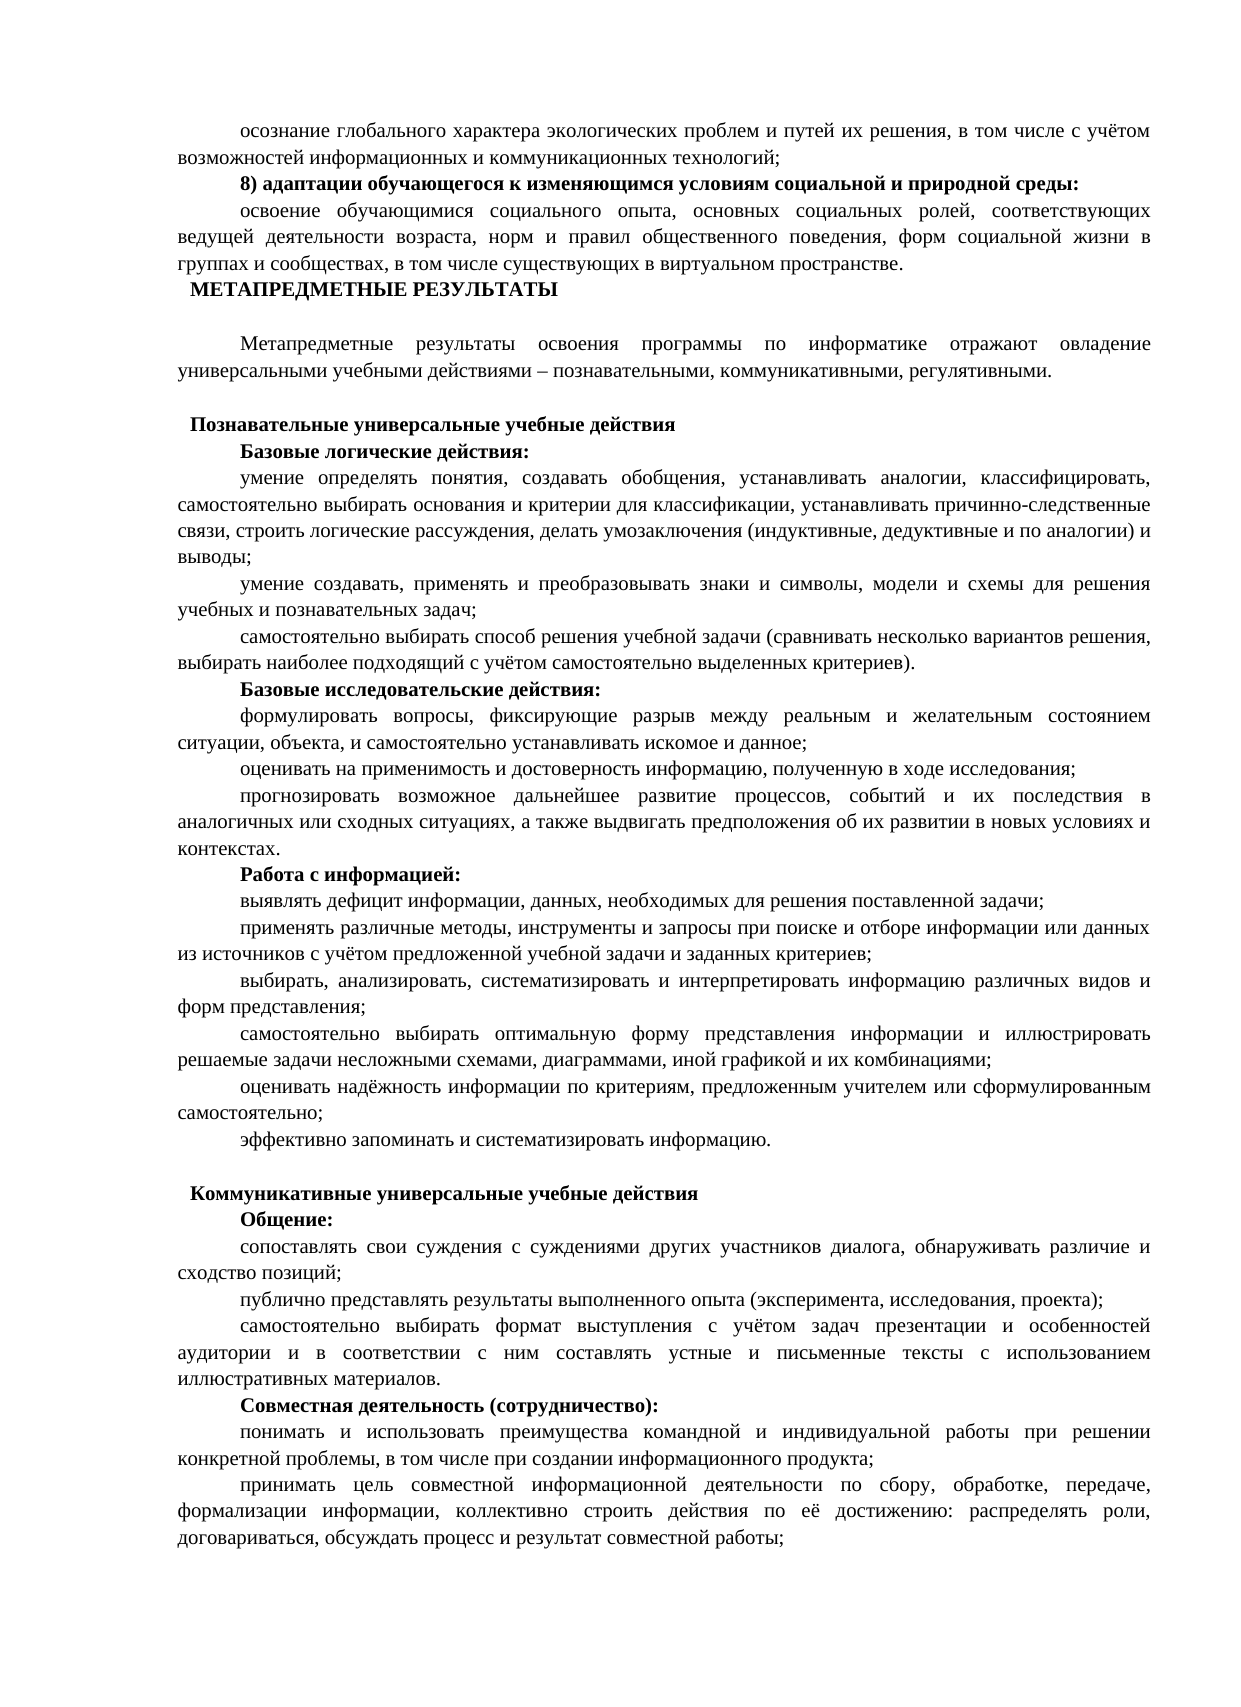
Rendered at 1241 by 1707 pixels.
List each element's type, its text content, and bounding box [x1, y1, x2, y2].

text 8) адаптации обучающегося к изменяющимся условиям социальной и природной среды: [177, 171, 1152, 195]
text самостоятельно выбирать формат выступления с учётом задач презентации и особенностей аудитории и в соответствии с ним составлять устные и письменные тексты с использованием иллюстративных материалов. [177, 1313, 1152, 1390]
text осознание глобального характера экологических проблем и путей их решения, в том числе с учётом возможностей информационных и коммуникационных технологий; [177, 118, 1152, 169]
text выбирать, анализировать, систематизировать и интерпретировать информацию различных видов и форм представления; [177, 968, 1152, 1018]
text Метапредметные результаты освоения программы по информатике отражают овладение универсальными учебными действиями – познавательными, коммуникативными, регулятивными. [177, 331, 1152, 382]
text прогнозировать возможное дальнейшее развитие процессов, событий и их последствия в аналогичных или сходных ситуациях, а также выдвигать предположения об их развитии в новых условиях и контекстах. [177, 782, 1152, 859]
text оценивать на применимость и достоверность информацию, полученную в ходе исследования; [177, 756, 1152, 780]
text умение определять понятия, создавать обобщения, устанавливать аналогии, классифицировать, самостоятельно выбирать основания и критерии для классификации, устанавливать причинно-следственные связи, строить логические рассуждения, делать умозаключения (индуктивные, дедуктивные и по аналогии) и выводы; [177, 465, 1152, 568]
text самостоятельно выбирать способ решения учебной задачи (сравнивать несколько вариантов решения, выбирать наиболее подходящий с учётом самостоятельно выделенных критериев). [177, 624, 1152, 674]
text Базовые исследовательские действия: [177, 677, 1152, 701]
text формулировать вопросы, фиксирующие разрыв между реальным и желательным состоянием ситуации, объекта, и самостоятельно устанавливать искомое и данное; [177, 703, 1152, 754]
text публично представлять результаты выполненного опыта (эксперимента, исследования, проекта); [177, 1287, 1152, 1311]
text Общение: [177, 1207, 1152, 1231]
text самостоятельно выбирать оптимальную форму представления информации и иллюстрировать решаемые задачи несложными схемами, диаграммами, иной графикой и их комбинациями; [177, 1021, 1152, 1071]
text освоение обучающимися социального опыта, основных социальных ролей, соответствующих ведущей деятельности возраста, норм и правил общественного поведения, форм социальной жизни в группах и сообществах, в том числе существующих в виртуальном пространстве. [177, 197, 1152, 274]
text Совместная деятельность (сотрудничество): [177, 1392, 1152, 1417]
text понимать и использовать преимущества командной и индивидуальной работы при решении конкретной проблемы, в том числе при создании информационного продукта; [177, 1419, 1152, 1469]
text применять различные методы, инструменты и запросы при поиске и отборе информации или данных из источников с учётом предложенной учебной задачи и заданных критериев; [177, 915, 1152, 965]
text принимать цель совместной информационной деятельности по сбору, обработке, передаче, формализации информации, коллективно строить действия по её достижению: распределять роли, договариваться, обсуждать процесс и результат совместной работы; [177, 1472, 1152, 1549]
text эффективно запоминать и систематизировать информацию. [177, 1126, 1152, 1151]
text сопоставлять свои суждения с суждениями других участников диалога, обнаруживать различие и сходство позиций; [177, 1234, 1152, 1284]
text оценивать надёжность информации по критериям, предложенным учителем или сформулированным самостоятельно; [177, 1073, 1152, 1124]
text Коммуникативные универсальные учебные действия [190, 1181, 1152, 1205]
text Базовые логические действия: [177, 438, 1152, 463]
text выявлять дефицит информации, данных, необходимых для решения поставленной задачи; [177, 888, 1152, 912]
text умение создавать, применять и преобразовывать знаки и символы, модели и схемы для решения учебных и познавательных задач; [177, 571, 1152, 621]
text МЕТАПРЕДМЕТНЫЕ РЕЗУЛЬТАТЫ [190, 277, 1152, 301]
text Познавательные универсальные учебные действия [190, 412, 1152, 436]
text Работа с информацией: [177, 862, 1152, 886]
